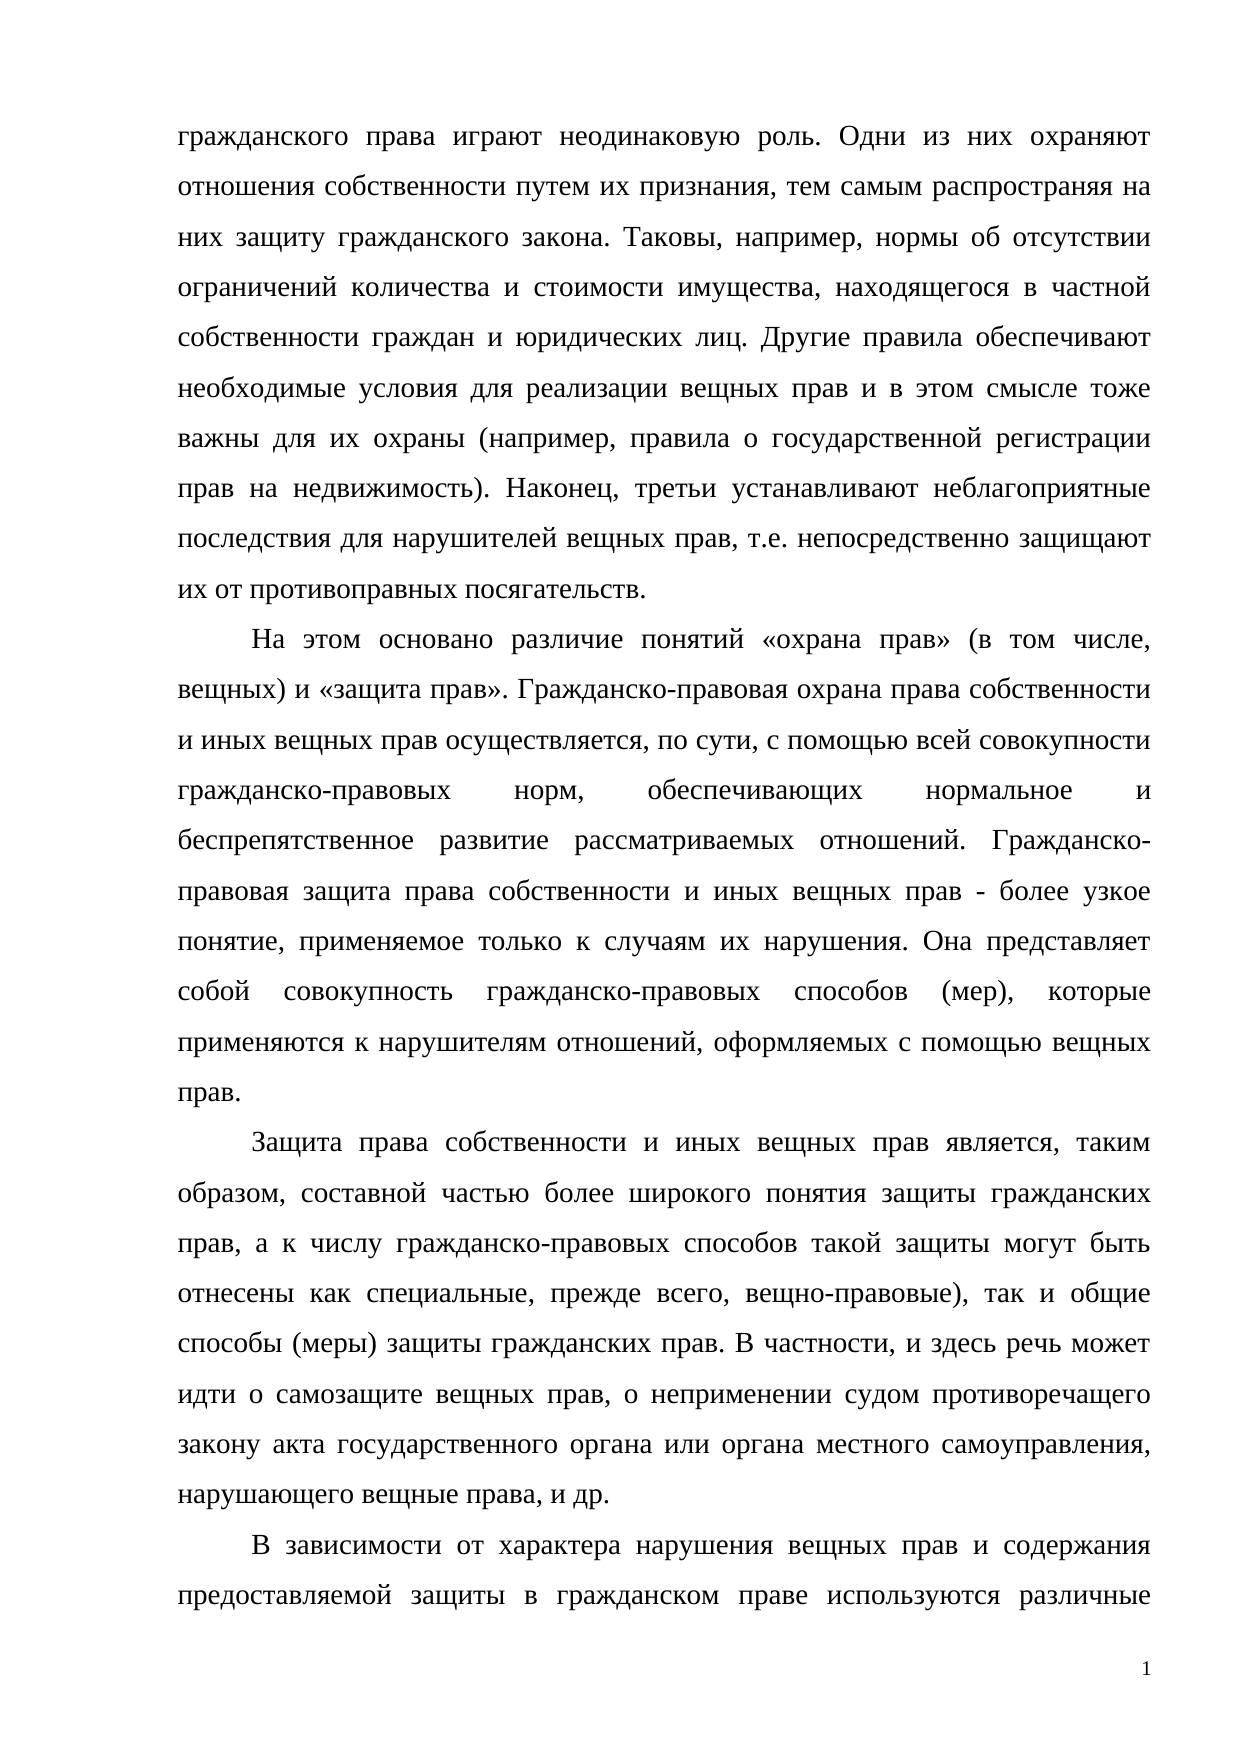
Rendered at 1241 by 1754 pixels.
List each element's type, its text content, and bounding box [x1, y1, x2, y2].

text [177, 118, 1152, 604]
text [177, 1527, 1152, 1611]
text На этом основано различие понятий «охрана прав» (в том числе, вещных) и «защита прав». Гражданско-правовая охрана права собственности и иных вещных прав осуществляется, по сути, с помощью всей совокупности гражданско-правовых норм, обеспечивающих нормальное и беспрепятственное развитие рассматриваемых отношений. Гражданско-правовая защита права собственности и иных вещных прав - более узкое понятие, применяемое только к случаям их нарушения. Она представляет собой совокупность гражданско-правовых способов (мер), которые применяются к нарушителям отношений, оформляемых с помощью вещных прав. [177, 621, 1152, 1108]
text Защита права собственности и иных вещных прав является, таким образом, составной частью более широкого понятия защиты гражданских прав, а к числу гражданско-правовых способов такой защиты могут быть отнесены как специальные, прежде всего, вещно-правовые), так и общие способы (меры) защиты гражданских прав. В частности, и здесь речь может идти о самозащите вещных прав, о неприменении судом противоречащего закону акта государственного органа или органа местного самоуправления, нарушающего вещные права, и др. [177, 1124, 1152, 1510]
